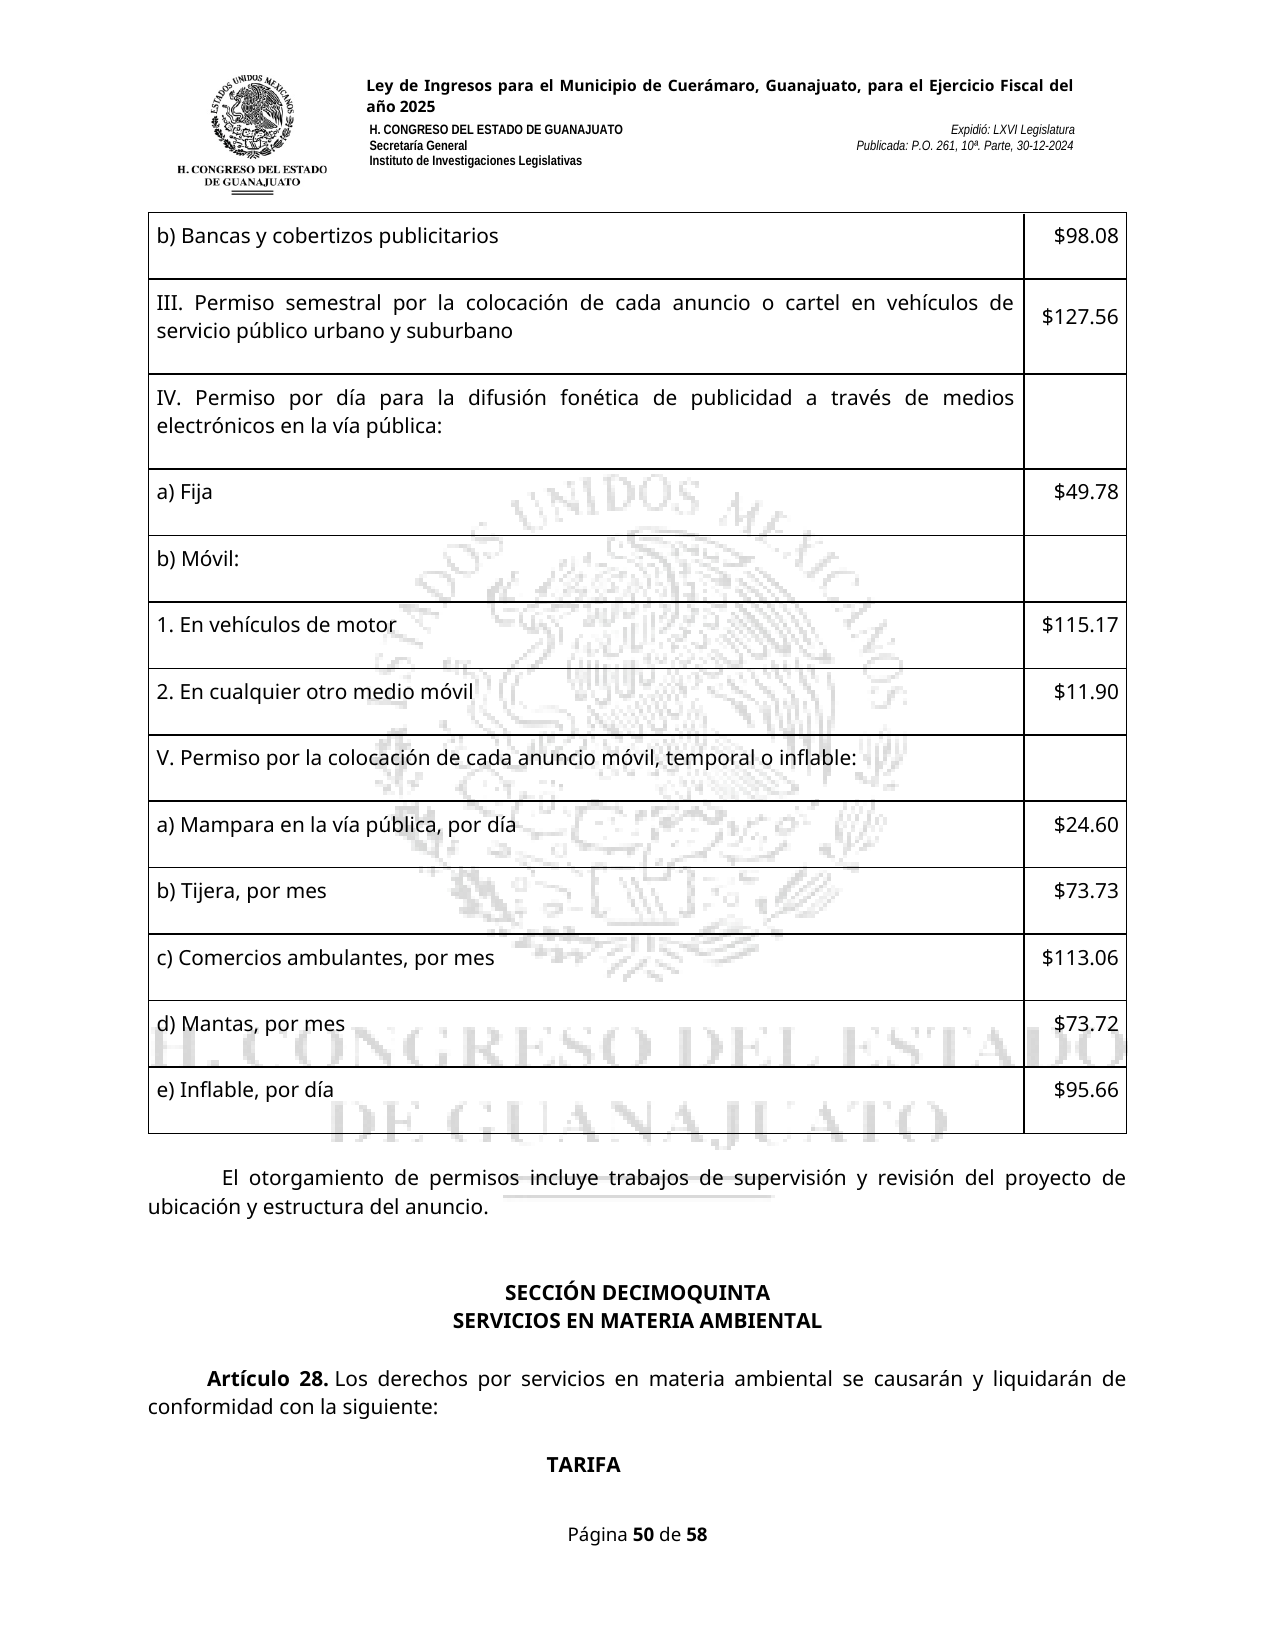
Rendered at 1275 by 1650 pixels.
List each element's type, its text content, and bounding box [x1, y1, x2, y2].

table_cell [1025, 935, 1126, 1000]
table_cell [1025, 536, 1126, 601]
picture [177, 75, 327, 201]
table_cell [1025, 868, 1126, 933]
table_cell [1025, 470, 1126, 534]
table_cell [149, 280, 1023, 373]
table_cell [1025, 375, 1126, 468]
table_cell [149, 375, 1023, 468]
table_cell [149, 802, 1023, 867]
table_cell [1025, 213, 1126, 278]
text TARIFA [148, 1450, 1127, 1478]
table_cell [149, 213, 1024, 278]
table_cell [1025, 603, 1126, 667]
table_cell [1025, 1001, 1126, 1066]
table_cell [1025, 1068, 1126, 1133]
text SECCIÓN DECIMOQUINTA [148, 1278, 1127, 1306]
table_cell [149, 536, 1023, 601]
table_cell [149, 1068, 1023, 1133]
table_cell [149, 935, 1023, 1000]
text SERVICIOS EN MATERIA AMBIENTAL [148, 1306, 1127, 1335]
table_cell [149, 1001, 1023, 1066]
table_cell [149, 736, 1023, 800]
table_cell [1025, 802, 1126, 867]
text Artículo 28. Los derechos por servicios en materia ambiental se causarán y liquidarán de conformidad con la siguiente: [148, 1364, 1127, 1421]
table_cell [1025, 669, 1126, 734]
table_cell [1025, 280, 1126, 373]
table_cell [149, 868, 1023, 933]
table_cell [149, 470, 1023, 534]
text El otorgamiento de permisos incluye trabajos de supervisión y revisión del proyecto de ubicación y estructura del anuncio. [148, 1163, 1127, 1220]
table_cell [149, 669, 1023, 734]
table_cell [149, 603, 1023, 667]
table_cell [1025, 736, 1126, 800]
